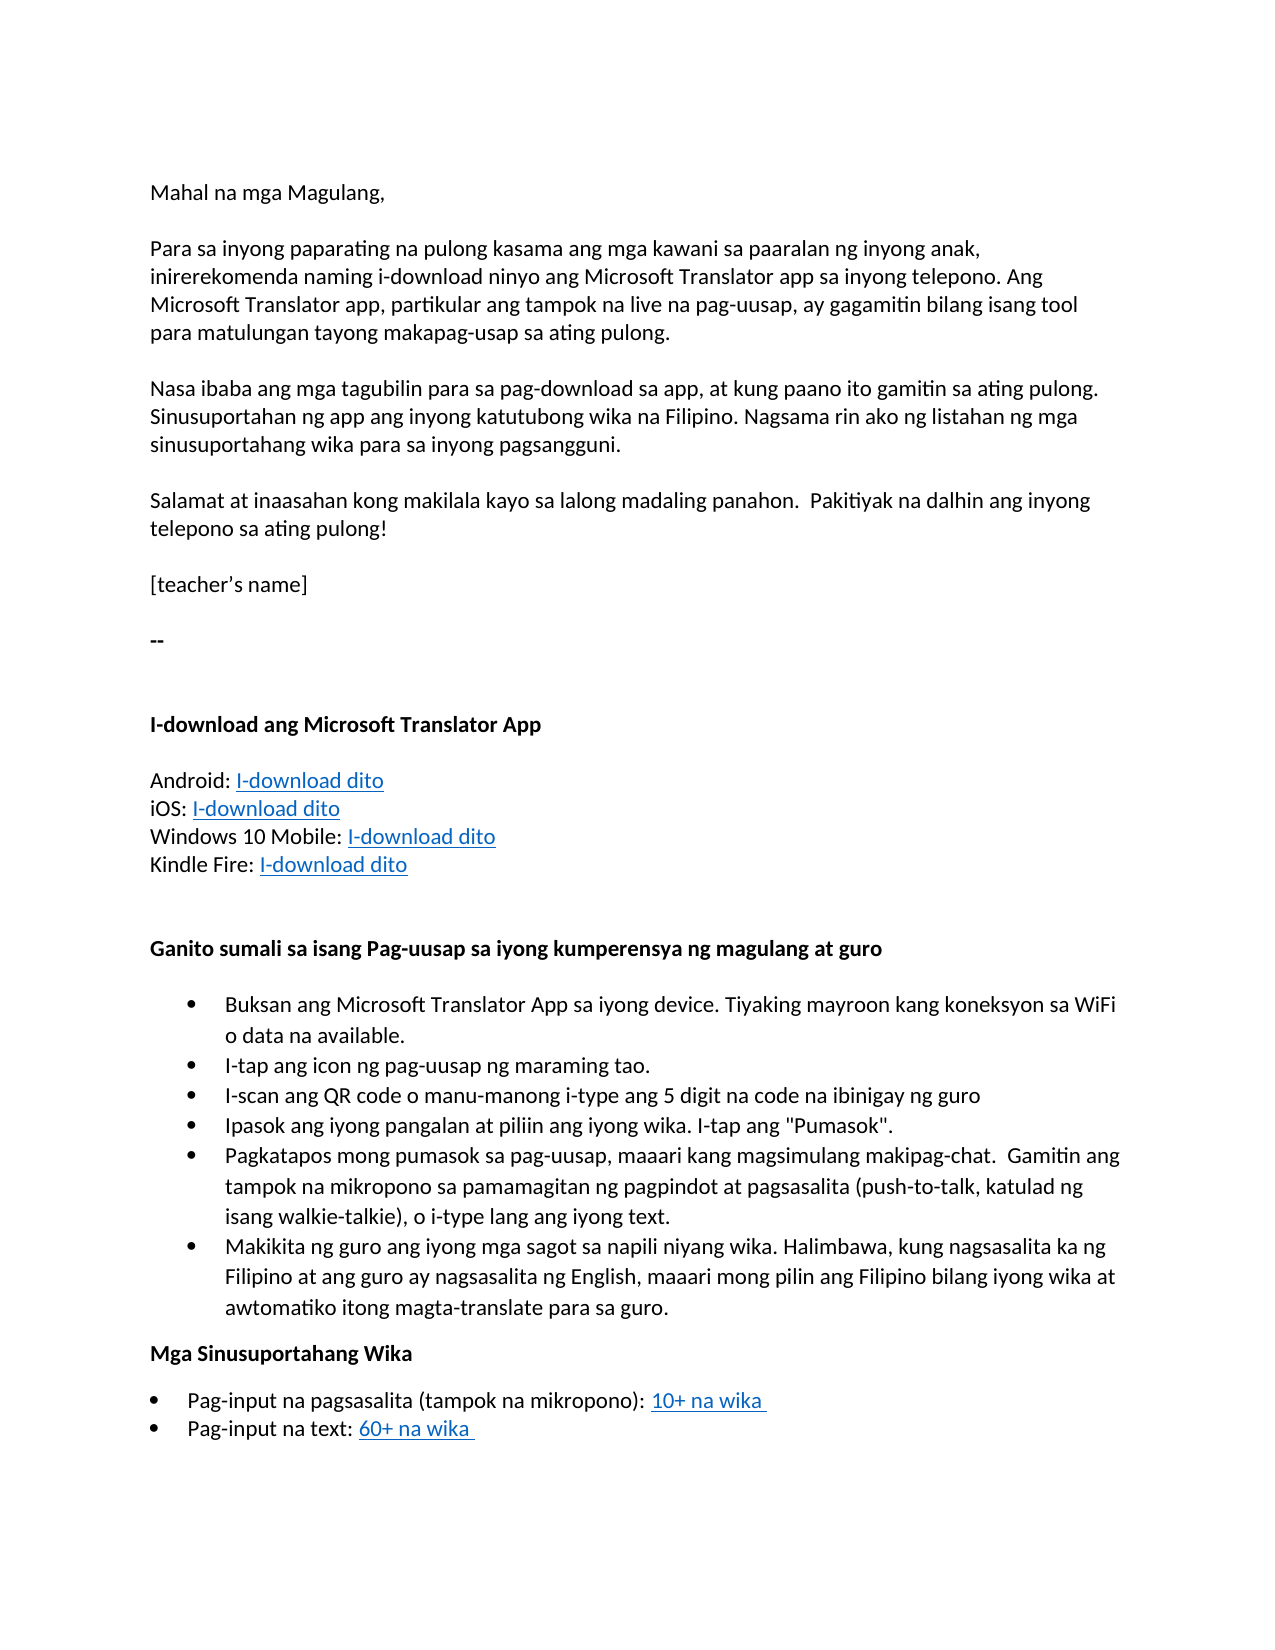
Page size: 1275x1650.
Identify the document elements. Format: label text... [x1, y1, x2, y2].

text Mga Sinusuportahang Wika [150, 1339, 1125, 1368]
list Buksan ang Microsoft Translator App sa iyong device. Tiyaking mayroon kang koneksyon sa WiFi o data na available. [187, 991, 1125, 1049]
text Mahal na mga Magulang, [150, 178, 1125, 206]
text Para sa inyong paparating na pulong kasama ang mga kawani sa paaralan ng inyong anak, inirerekomenda naming i-download ninyo ang Microsoft Translator app sa inyong telepono. Ang Microsoft Translator app, partikular ang tampok na live na pag-uusap, ay gagamitin bilang isang tool para matulungan tayong makapag-usap sa ating pulong. [150, 234, 1125, 346]
list Pag-input na pagsasalita (tampok na mikropono): 10+ na wika [150, 1386, 1125, 1414]
list Pagkatapos mong pumasok sa pag-uusap, maaari kang magsimulang makipag-chat. Gamitin ang tampok na mikropono sa pamamagitan ng pagpindot at pagsasalita (push-to-talk, katulad ng isang walkie-talkie), o i-type lang ang iyong text. [187, 1142, 1125, 1230]
text Kindle Fire: I-download dito [150, 851, 1125, 878]
text Ganito sumali sa isang Pag-uusap sa iyong kumperensya ng magulang at guro [150, 934, 1125, 963]
text I-download ang Microsoft Translator App [150, 710, 1125, 738]
text Android: I-download dito [150, 766, 1125, 794]
text iOS: I-download dito [150, 794, 1125, 822]
text [teacher’s name] [150, 570, 1125, 598]
text Salamat at inaasahan kong makilala kayo sa lalong madaling panahon. Pakitiyak na dalhin ang inyong telepono sa ating pulong! [150, 486, 1125, 542]
list I-scan ang QR code o manu-manong i-type ang 5 digit na code na ibinigay ng guro [187, 1081, 1125, 1109]
text Nasa ibaba ang mga tagubilin para sa pag-download sa app, at kung paano ito gamitin sa ating pulong. Sinusuportahan ng app ang inyong katutubong wika na Filipino. Nagsama rin ako ng listahan ng mga sinusuportahang wika para sa inyong pagsangguni. [150, 374, 1125, 458]
text -- [150, 626, 1125, 654]
list Pag-input na text: 60+ na wika [150, 1414, 1125, 1442]
text Windows 10 Mobile: I-download dito [150, 822, 1125, 851]
list I-tap ang icon ng pag-uusap ng maraming tao. [187, 1051, 1125, 1079]
list Makikita ng guro ang iyong mga sagot sa napili niyang wika. Halimbawa, kung nagsasalita ka ng Filipino at ang guro ay nagsasalita ng English, maaari mong pilin ang Filipino bilang iyong wika at awtomatiko itong magta-translate para sa guro. [187, 1232, 1125, 1321]
list Ipasok ang iyong pangalan at piliin ang iyong wika. I-tap ang "Pumasok". [187, 1111, 1125, 1139]
